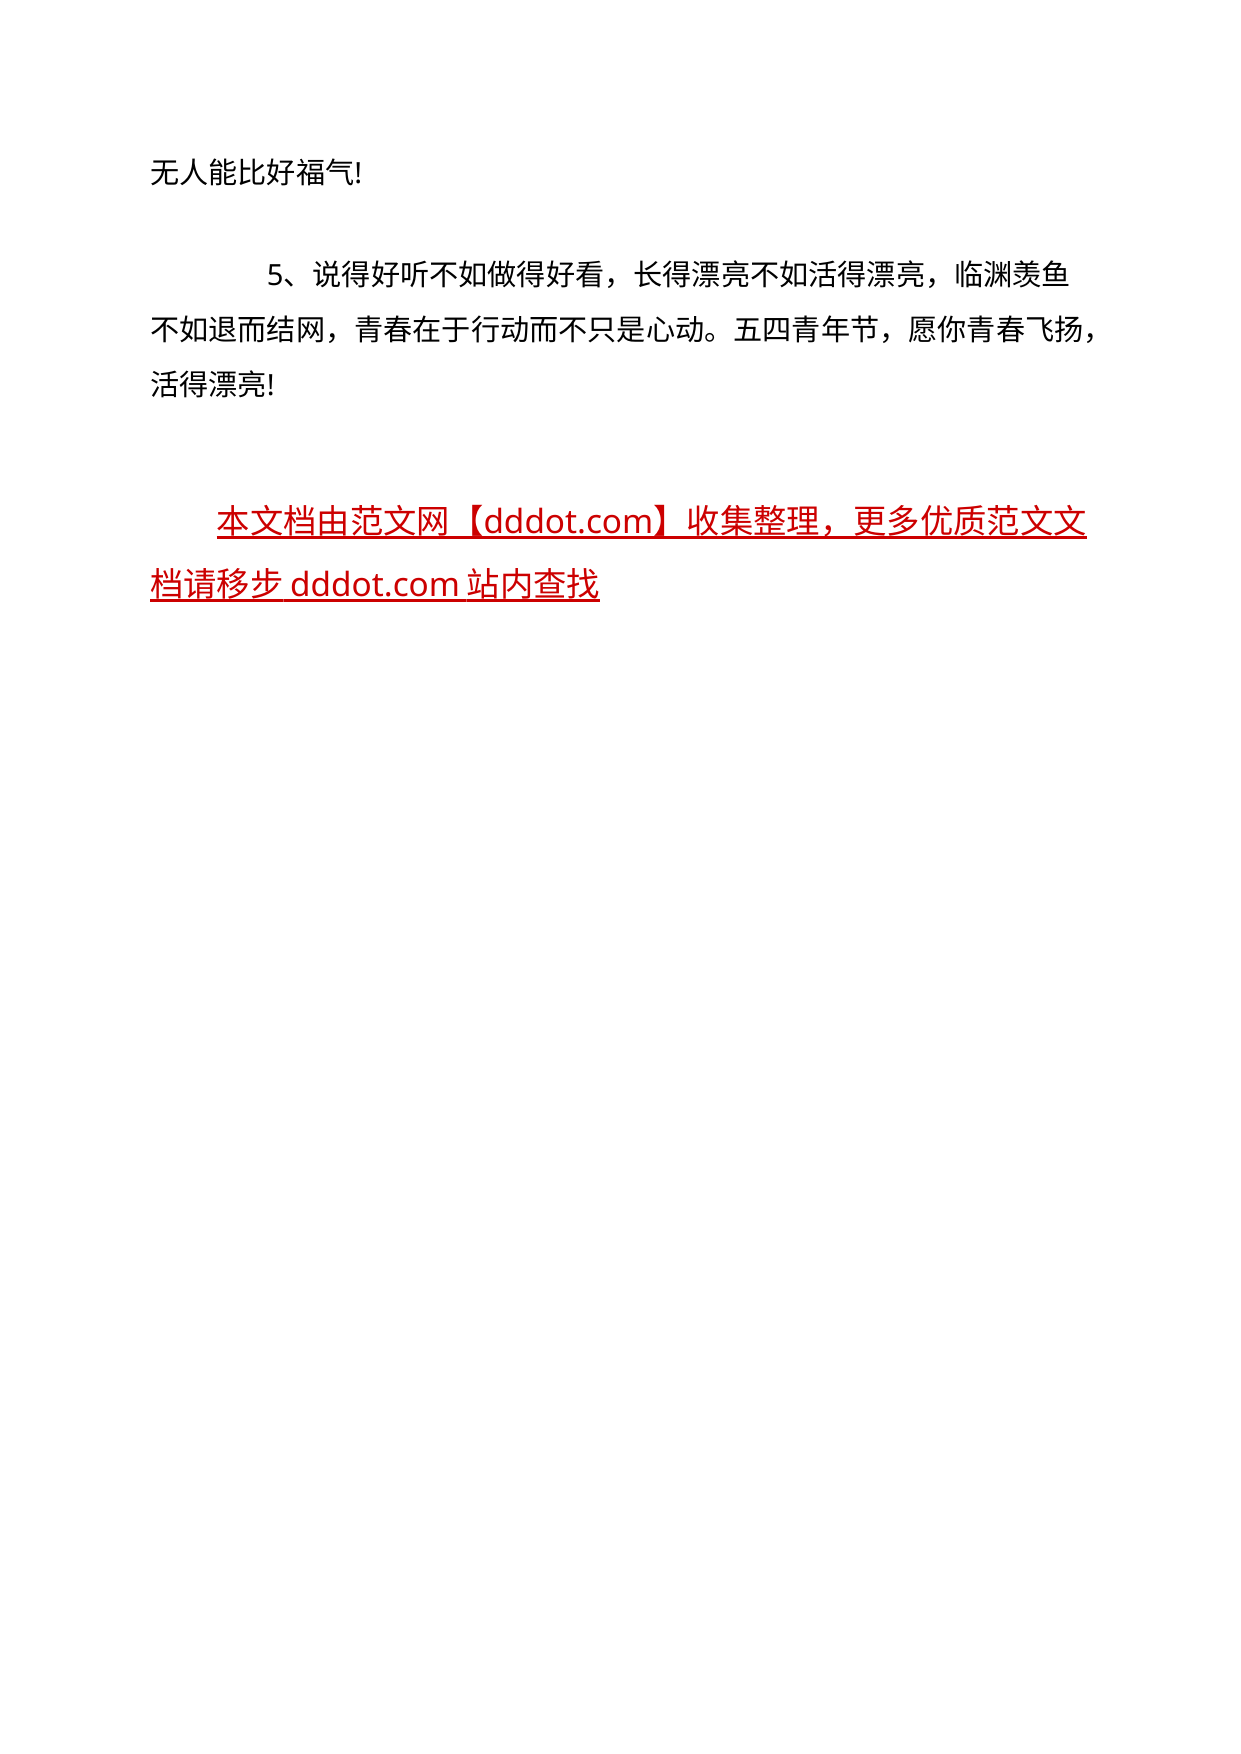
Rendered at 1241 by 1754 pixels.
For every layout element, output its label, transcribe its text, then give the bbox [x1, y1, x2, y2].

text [150, 150, 1090, 192]
text 本文档由范文网【dddot.com】收集整理，更多优质范文文档请移步dddot.com站内查找 [150, 495, 1090, 606]
text 5、说得好听不如做得好看，长得漂亮不如活得漂亮，临渊羡鱼不如退而结网，青春在于行动而不只是心动。五四青年节，愿你青春飞扬，活得漂亮! [150, 252, 1090, 404]
